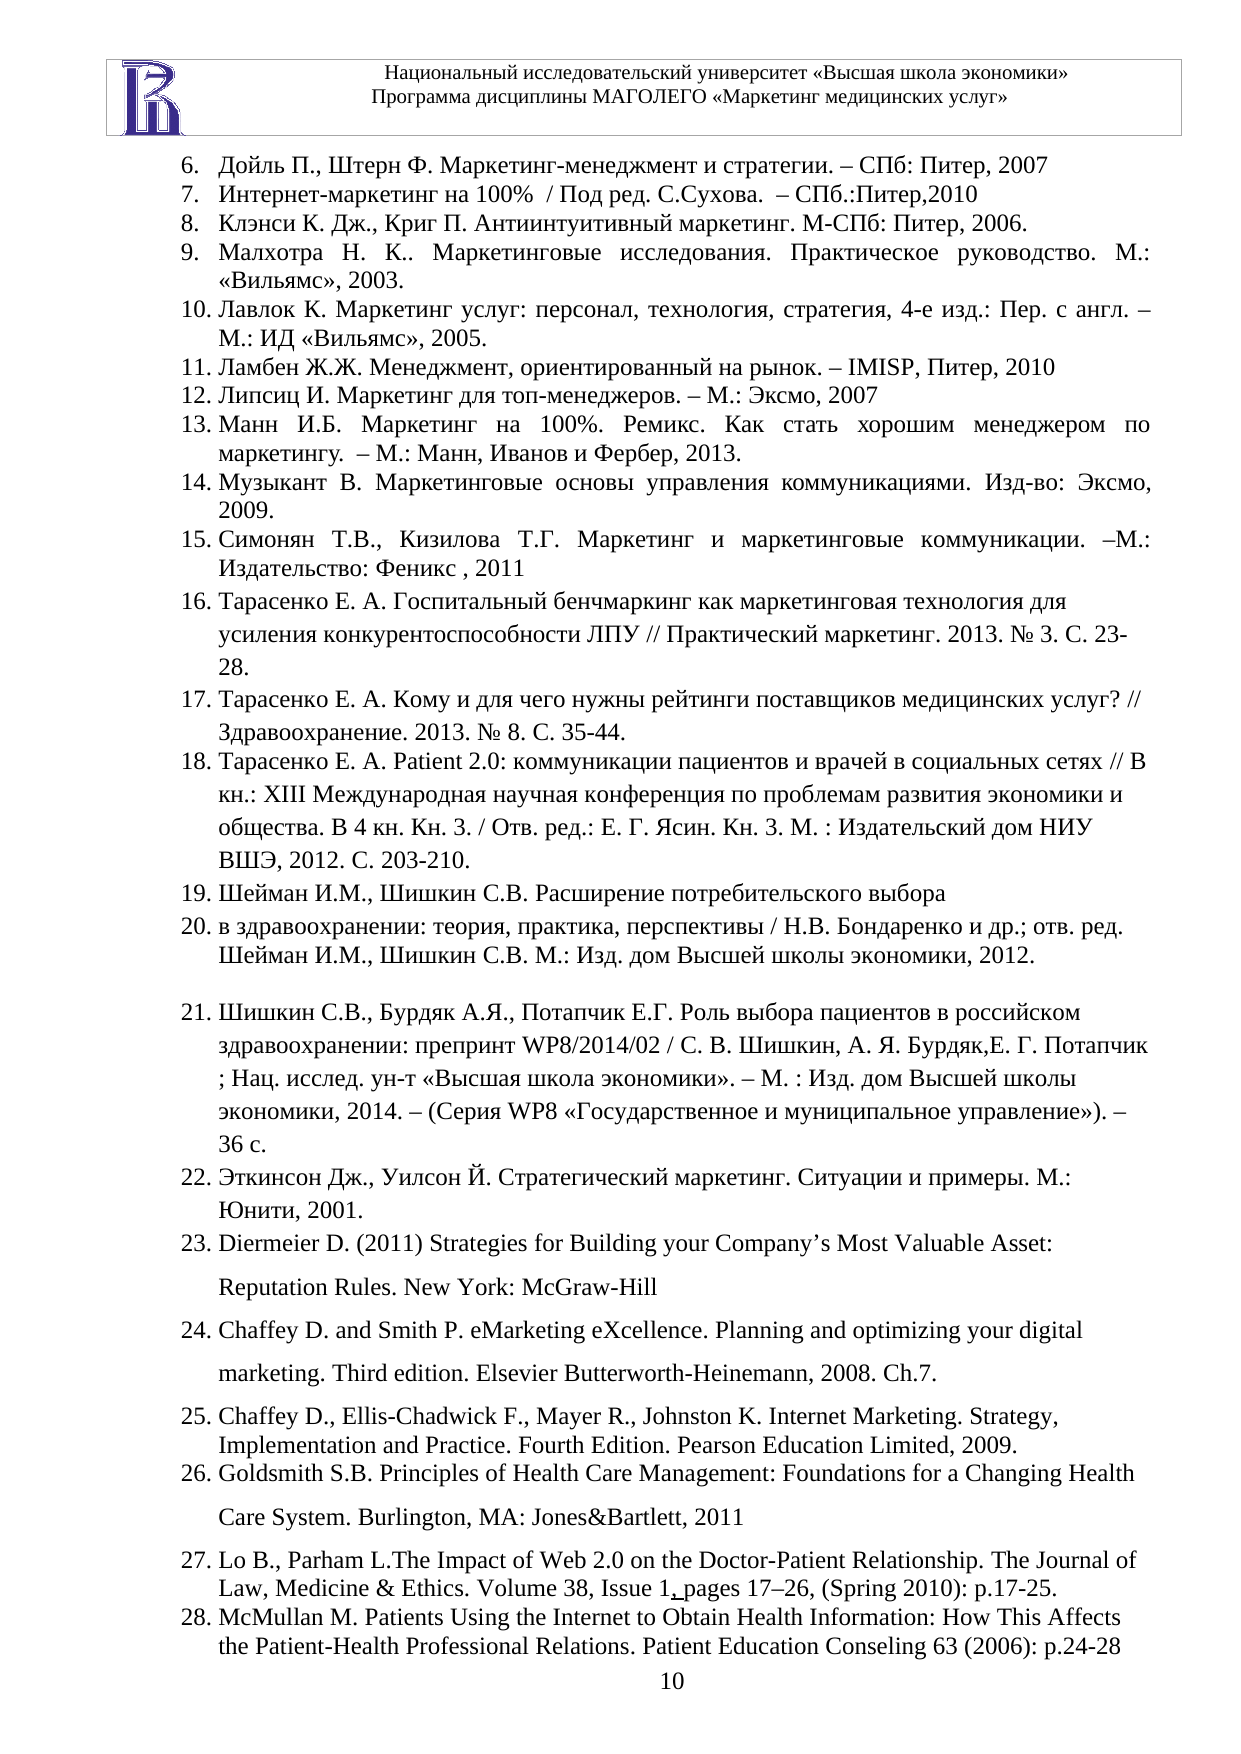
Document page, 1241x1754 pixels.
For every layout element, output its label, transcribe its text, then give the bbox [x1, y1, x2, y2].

list Тарасенко Е. А. Кому и для чего нужны рейтинги поставщиков медицинских услуг? // Здравоохранение. 2013. № 8. С. 35-44. [181, 680, 1152, 746]
list Тарасенко Е. А. Patient 2.0: коммуникации пациентов и врачей в социальных сетях // В кн.: XIII Международная научная конференция по проблемам развития экономики и общества. В 4 кн. Кн. 3. / Отв. ред.: Е. Г. Ясин. Кн. 3. М. : Издательский дом НИУ ВШЭ, 2012. С. 203-210. [181, 746, 1152, 874]
list Музыкант В. Маркетинговые основы управления коммуникациями. Изд-во: Эксмо, 2009. [181, 467, 1152, 524]
list Липсиц И. Маркетинг для топ-менеджеров. – М.: Эксмо, 2007 [181, 381, 1152, 409]
list Шишкин С.В., Бурдяк А.Я., Потапчик Е.Г. Роль выбора пациентов в российском здравоохранении: препринт WP8/2014/02 / С. В. Шишкин, А. Я. Бурдяк,Е. Г. Потапчик ; Нац. исслед. ун-т «Высшая школа экономики». – М. : Изд. дом Высшей школы экономики, 2014. – (Серия WP8 «Государственное и муниципальное управление»). – 36 с. [181, 997, 1152, 1158]
list Интернет-маркетинг на 100% / Под ред. С.Сухова. – СПб.:Питер,2010 [181, 179, 1152, 208]
list Тарасенко Е. А. Госпитальный бенчмаркинг как маркетинговая технология для усиления конкурентоспособности ЛПУ // Практический маркетинг. 2013. № 3. С. 23-28. [181, 582, 1152, 680]
list Ламбен Ж.Ж. Менеджмент, ориентированный на рынок. – IMISP, Питер, 2010 [181, 352, 1152, 381]
list McMullan M. Patients Using the Internet to Obtain Health Information: How This Affects the Patient-Health Professional Relations. Patient Education Conseling 63 (2006): p.24-28 [181, 1602, 1152, 1660]
list Chaffey D., Ellis-Chadwick F., Mayer R., Johnston K. Internet Marketing. Strategy, Implementation and Practice. Fourth Edition. Pearson Education Limited, 2009. [181, 1401, 1152, 1458]
list Малхотра Н. К.. Маркетинговые исследования. Практическое руководство. М.: «Вильямс», 2003. [181, 237, 1152, 294]
list Diermeier D. (2011) Strategies for Building your Company’s Most Valuable Asset: Reputation Rules. New York: McGraw-Hill [181, 1228, 1152, 1300]
list Манн И.Б. Маркетинг на 100%. Ремикс. Как стать хорошим менеджером по маркетингу. – М.: Манн, Иванов и Фербер, 2013. [181, 409, 1152, 467]
list Клэнси К. Дж., Криг П. Антиинтуитивный маркетинг. М-СПб: Питер, 2006. [181, 208, 1152, 237]
picture [118, 60, 187, 136]
list Симонян Т.В., Кизилова Т.Г. Маркетинг и маркетинговые коммуникации. –М.: Издательство: Феникс , 2011 [181, 524, 1152, 582]
list в здравоохранении: теория, практика, перспективы / Н.В. Бондаренко и др.; отв. ред. Шейман И.М., Шишкин С.В. М.: Изд. дом Высшей школы экономики, 2012. [181, 911, 1152, 968]
list Дойль П., Штерн Ф. Маркетинг-менеджмент и стратегии. – СПб: Питер, 2007 [181, 151, 1152, 179]
list Goldsmith S.B. Principles of Health Care Management: Foundations for a Changing Health Care System. Burlington, MA: Jones&Bartlett, 2011 [181, 1458, 1152, 1530]
list Лавлок К. Маркетинг услуг: персонал, технология, стратегия, 4-е изд.: Пер. с англ. – М.: ИД «Вильямс», 2005. [181, 294, 1152, 352]
list Шейман И.М., Шишкин С.В. Расширение потребительского выбора [181, 878, 1152, 907]
list Эткинсон Дж., Уилсон Й. Стратегический маркетинг. Ситуации и примеры. М.: Юнити, 2001. [181, 1162, 1152, 1224]
list Chaffey D. and Smith P. eMarketing eXcellence. Planning and optimizing your digital marketing. Third edition. Elsevier Butterworth-Heinemann, 2008. Ch.7. [181, 1315, 1152, 1387]
list Lo B., Parham L.The Impact of Web 2.0 on the Doctor-Patient Relationship. The Journal of Law, Medicine & Ethics. Volume 38, Issue 1, pages 17–26, (Spring 2010): p.17-25. [181, 1545, 1152, 1602]
